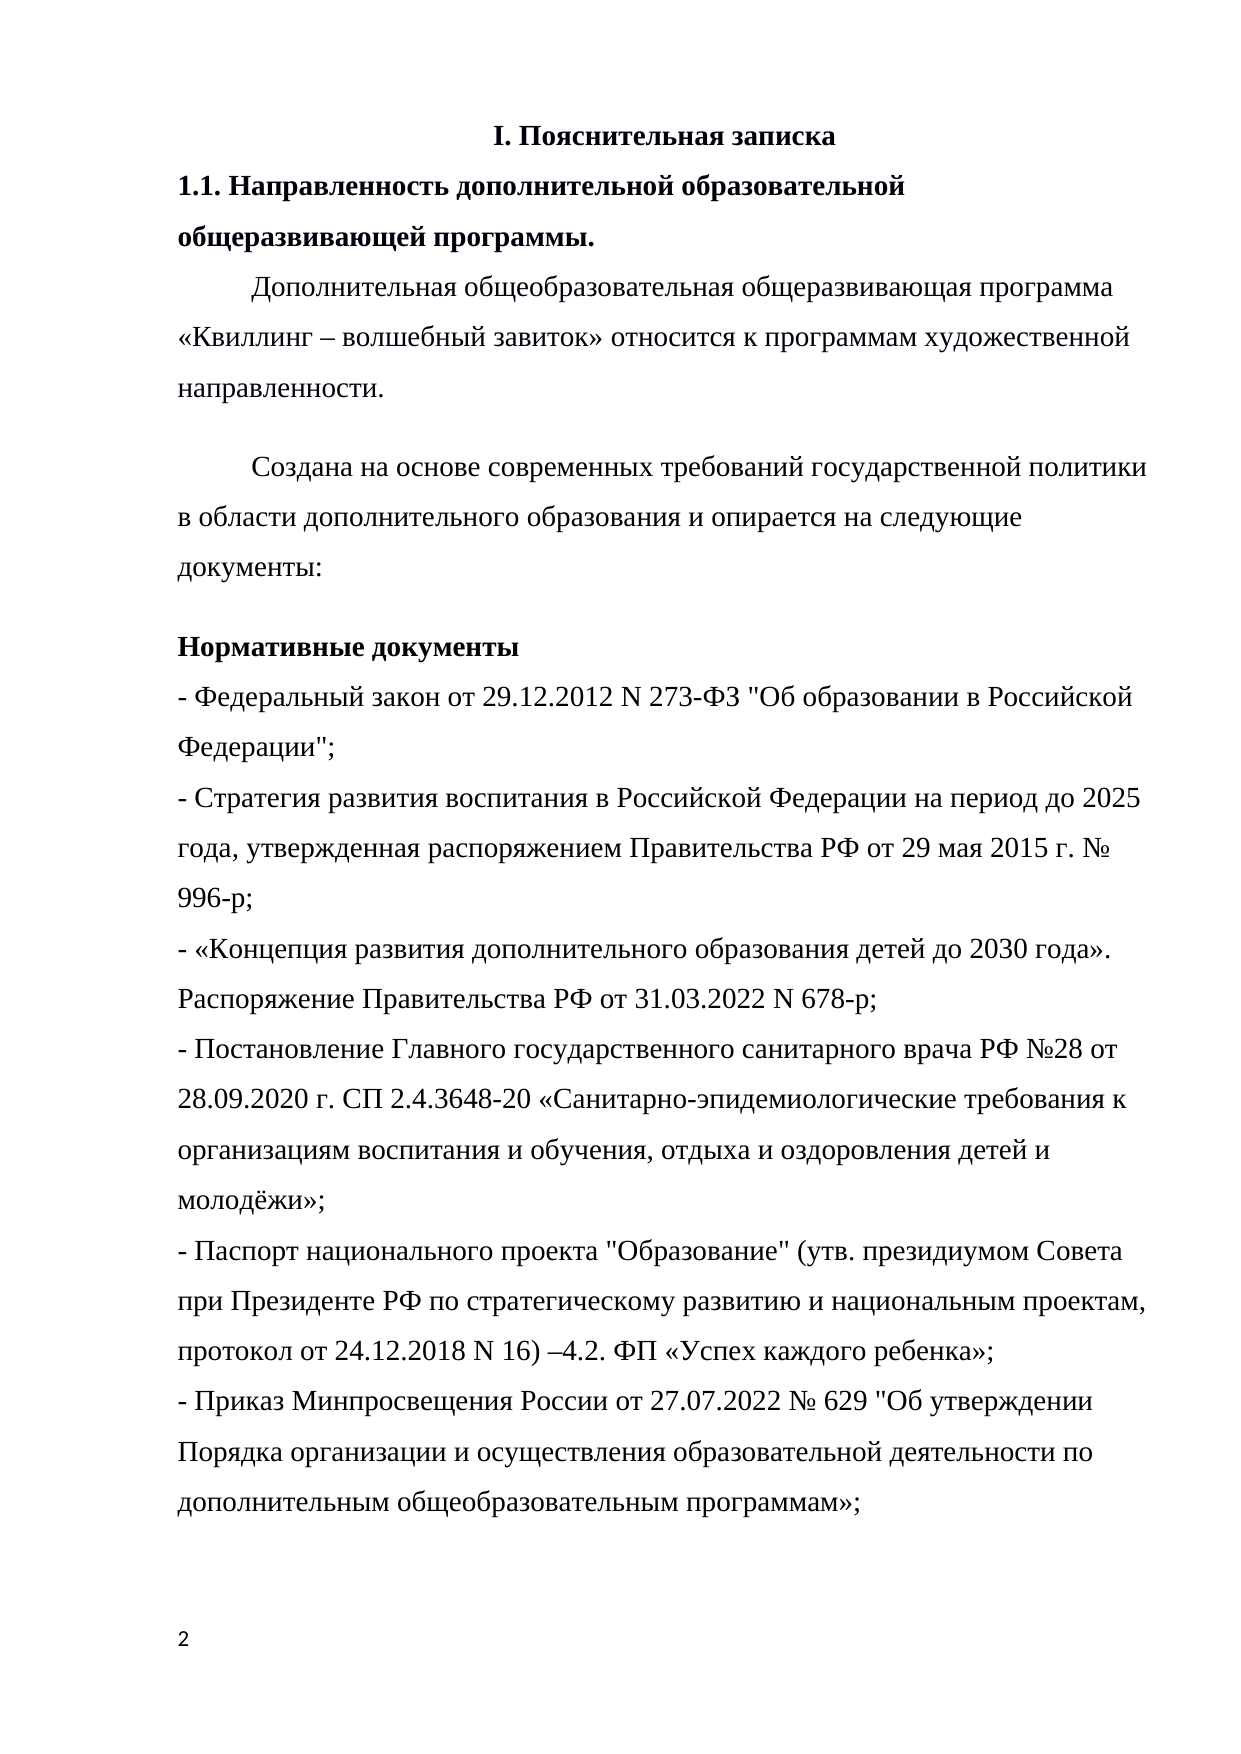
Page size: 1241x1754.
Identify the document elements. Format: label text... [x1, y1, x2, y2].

text Дополнительная общеобразовательная общеразвивающая программа «Квиллинг – волшебный завиток» относится к программам художественной направленности. [177, 269, 1152, 403]
text организациям воспитания и обучения, отдыха и оздоровления детей и молодёжи»; [177, 1132, 1152, 1216]
text - Стратегия развития воспитания в Российской Федерации на период до 2025 года, утвержденная распоряжением Правительства РФ от 29 мая . № 996-р; [177, 780, 1152, 914]
text Нормативные документы [177, 629, 1152, 662]
text - Федеральный закон от 29.12.2012 N 273-ФЗ "Об образовании в Российской Федерации"; [177, 679, 1152, 763]
text Создана на основе современных требований государственной политики в области дополнительного образования и опирается на следующие документы: [177, 449, 1152, 583]
text - Приказ Минпросвещения России от 27.07.2022 № 629 "Об утверждении Порядка организации и осуществления образовательной деятельности по дополнительным общеобразовательным программам»; [177, 1383, 1152, 1518]
text - «Концепция развития дополнительного образования детей до 2030 года». Распоряжение Правительства РФ от 31.03.2022 N 678-р; [177, 931, 1152, 1014]
text I. Пояснительная записка [177, 118, 1152, 152]
text - Паспорт национального проекта "Образование" (утв. президиумом Совета при Президенте РФ по стратегическому развитию и национальным проектам, протокол от 24.12.2018 N 16) –4.2. ФП «Успех каждого ребенка»; [177, 1233, 1152, 1367]
text 1.1. Направленность дополнительной образовательной общеразвивающей программы. [177, 168, 1152, 252]
text - Постановление Главного государственного санитарного врача РФ №28 от [177, 1031, 1152, 1065]
text 28.09.2020 г. СП 2.4.3648-20 «Санитарно-эпидемиологические требования к [177, 1082, 1152, 1115]
